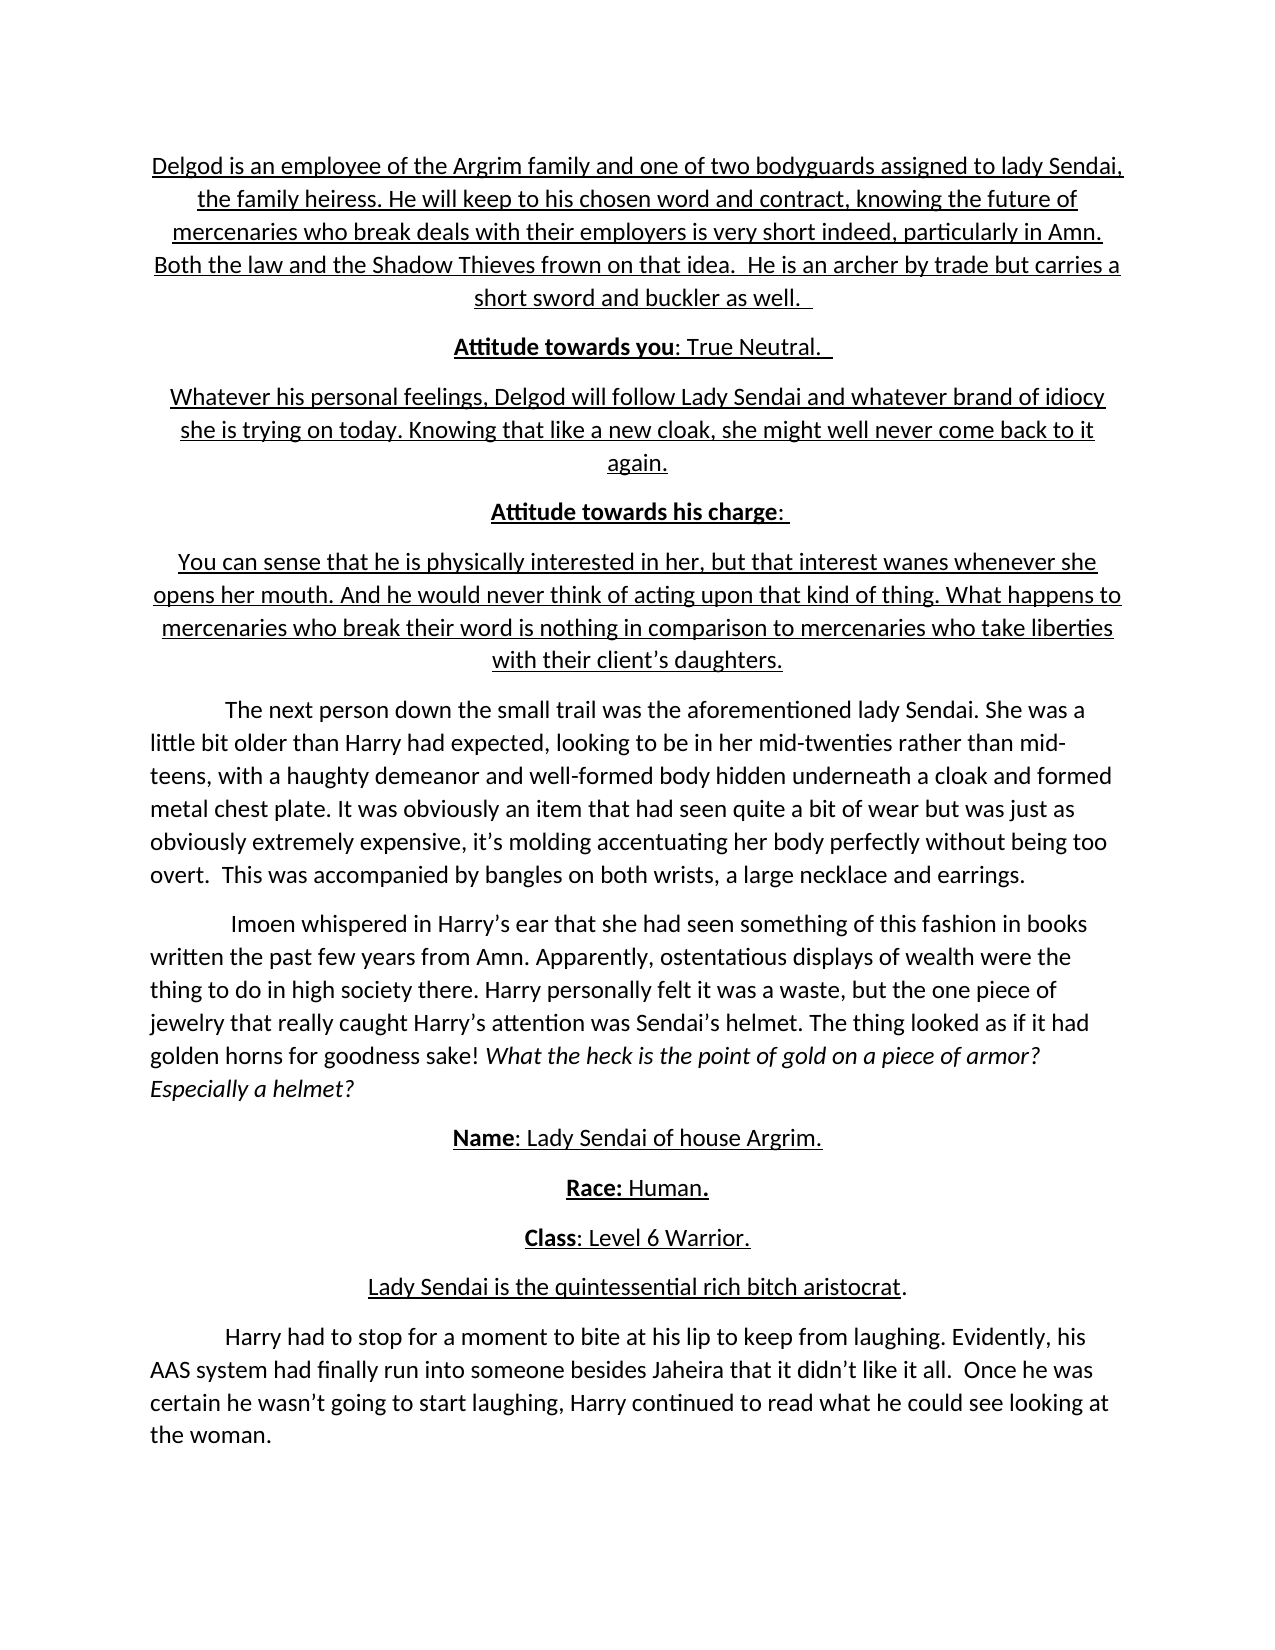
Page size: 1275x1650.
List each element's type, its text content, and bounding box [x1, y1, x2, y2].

text Attitude towards his charge: [150, 496, 1125, 527]
text Harry had to stop for a moment to bite at his lip to keep from laughing. Evidently, his AAS system had finally run into someone besides Jaheira that it didn’t like it all. Once he was certain he wasn’t going to start laughing, Harry continued to read what he could see looking at the woman. [150, 1321, 1125, 1450]
text Name: Lady Sendai of house Argrim. [150, 1122, 1125, 1153]
text You can sense that he is physically interested in her, but that interest wanes whenever she opens her mouth. And he would never think of acting upon that kind of thing. What happens to mercenaries who break their word is nothing in comparison to mercenaries who take liberties with their client’s daughters. [150, 546, 1125, 675]
text Delgod is an employee of the Argrim family and one of two bodyguards assigned to lady Sendai, the family heiress. He will keep to his chosen word and contract, knowing the future of mercenaries who break deals with their employers is very short indeed, particularly in Amn. Both the law and the Shadow Thieves frown on that idea. He is an archer by trade but carries a short sword and buckler as well. [150, 150, 1125, 312]
text Attitude towards you: True Neutral. [150, 331, 1125, 362]
text The next person down the small trail was the aforementioned lady Sendai. She was a little bit older than Harry had expected, looking to be in her mid-twenties rather than mid-teens, with a haughty demeanor and well-formed body hidden underneath a cloak and formed metal chest plate. It was obviously an item that had seen quite a bit of wear but was just as obviously extremely expensive, it’s molding accentuating her body perfectly without being too overt. This was accompanied by bangles on both wrists, a large necklace and earrings. [150, 694, 1125, 889]
text Whatever his personal feelings, Delgod will follow Lady Sendai and whatever brand of idiocy she is trying on today. Knowing that like a new cloak, she might well never come back to it again. [150, 381, 1125, 477]
text Race: Human. [150, 1172, 1125, 1203]
text Lady Sendai is the quintessential rich bitch aristocrat. [150, 1271, 1125, 1302]
text Imoen whispered in Harry’s ear that she had seen something of this fashion in books written the past few years from Amn. Apparently, ostentatious displays of wealth were the thing to do in high society there. Harry personally felt it was a waste, but the one piece of jewelry that really caught Harry’s attention was Sendai’s helmet. The thing looked as if it had golden horns for goodness sake! What the heck is the point of gold on a piece of armor? Especially a helmet? [150, 908, 1125, 1103]
text Class: Level 6 Warrior. [150, 1222, 1125, 1252]
